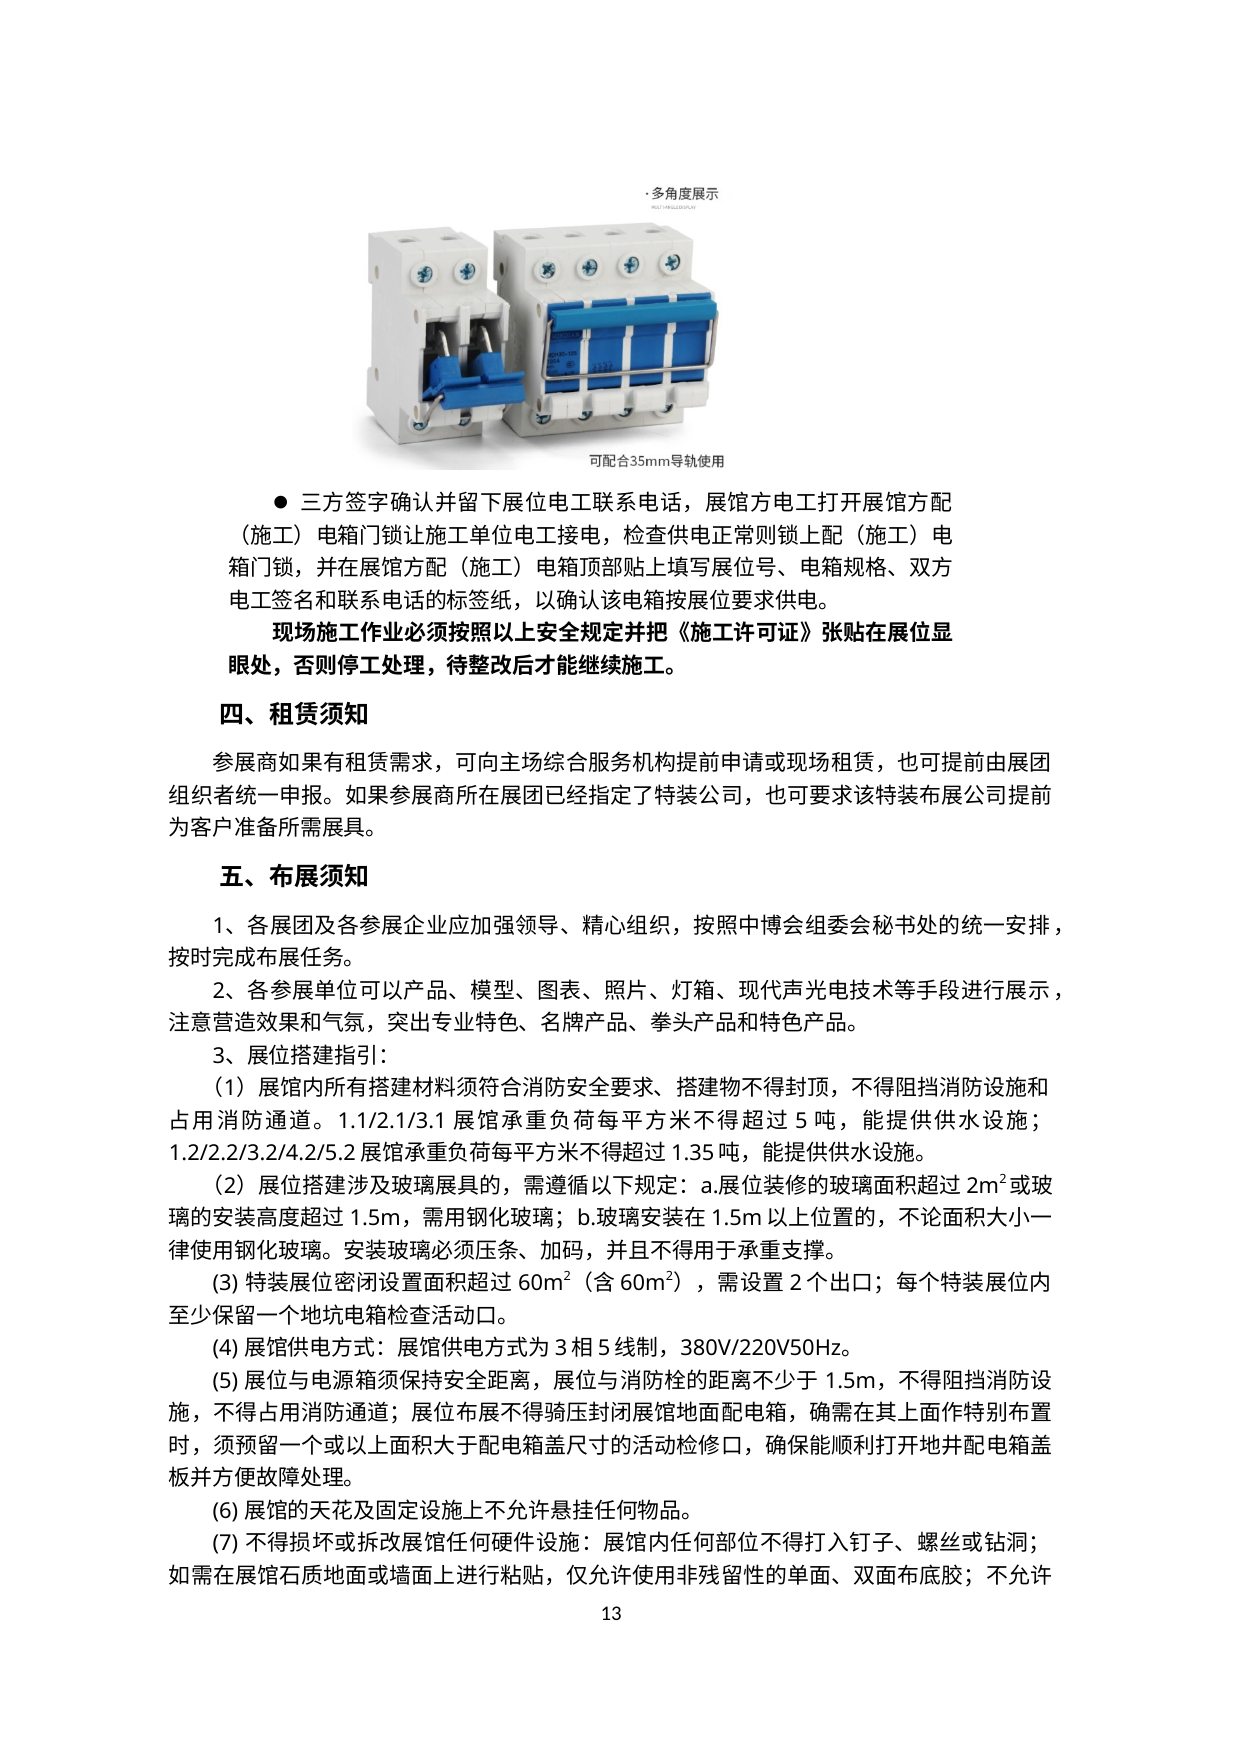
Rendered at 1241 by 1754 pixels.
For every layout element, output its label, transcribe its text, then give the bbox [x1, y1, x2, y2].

text (3) 特装展位密闭设置面积超过60m2（含60m2），需设置2个出口；每个特装展位内至少保留一个地坑电箱检查活动口。 [169, 1265, 1053, 1330]
text 四、租赁须知 [169, 680, 1053, 745]
text 五、布展须知 [169, 842, 1053, 907]
text 参展商如果有租赁需求，可向主场综合服务机构提前申请或现场租赁，也可提前由展团组织者统一申报。如果参展商所在展团已经指定了特装公司，也可要求该特装布展公司提前为客户准备所需展具。 [169, 745, 1053, 842]
text 1、各展团及各参展企业应加强领导、精心组织，按照中博会组委会秘书处的统一安排，按时完成布展任务。 [169, 907, 1053, 972]
text 现场施工作业必须按照以上安全规定并把《施工许可证》张贴在展位显眼处，否则停工处理，待整改后才能继续施工。 [228, 615, 954, 680]
text (4) 展馆供电方式：展馆供电方式为3相5线制，380V/220V50Hz。 [169, 1330, 1053, 1362]
text (6) 展馆的天花及固定设施上不允许悬挂任何物品。 [169, 1492, 1053, 1525]
text 2、各参展单位可以产品、模型、图表、照片、灯箱、现代声光电技术等手段进行展示，注意营造效果和气氛，突出专业特色、名牌产品、拳头产品和特色产品。 [169, 972, 1053, 1037]
text （2）展位搭建涉及玻璃展具的，需遵循以下规定：a.展位装修的玻璃面积超过2m2或玻璃的安装高度超过1.5m，需用钢化玻璃；b.玻璃安装在1.5m以上位置的，不论面积大小一律使用钢化玻璃。安装玻璃必须压条、加码，并且不得用于承重支撑。 [169, 1167, 1053, 1265]
list 三方签字确认并留下展位电工联系电话，展馆方电工打开展馆方配（施工）电箱门锁让施工单位电工接电，检查供电正常则锁上配（施工）电箱门锁，并在展馆方配（施工）电箱顶部贴上填写展位号、电箱规格、双方电工签名和联系电话的标签纸，以确认该电箱按展位要求供电。 [228, 485, 954, 615]
text 3、展位搭建指引： [169, 1037, 1053, 1070]
text （1）展馆内所有搭建材料须符合消防安全要求、搭建物不得封顶，不得阻挡消防设施和占用消防通道。1.1/2.1/3.1展馆承重负荷每平方米不得超过5吨，能提供供水设施；1.2/2.2/3.2/4.2/5.2展馆承重负荷每平方米不得超过1.35吨，能提供供水设施。 [169, 1070, 1053, 1167]
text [169, 1525, 1053, 1590]
text (5) 展位与电源箱须保持安全距离，展位与消防栓的距离不少于1.5m，不得阻挡消防设施，不得占用消防通道；展位布展不得骑压封闭展馆地面配电箱，确需在其上面作特别布置时，须预留一个或以上面积大于配电箱盖尺寸的活动检修口，确保能顺利打开地井配电箱盖板并方便故障处理。 [169, 1362, 1053, 1492]
picture [351, 175, 732, 470]
